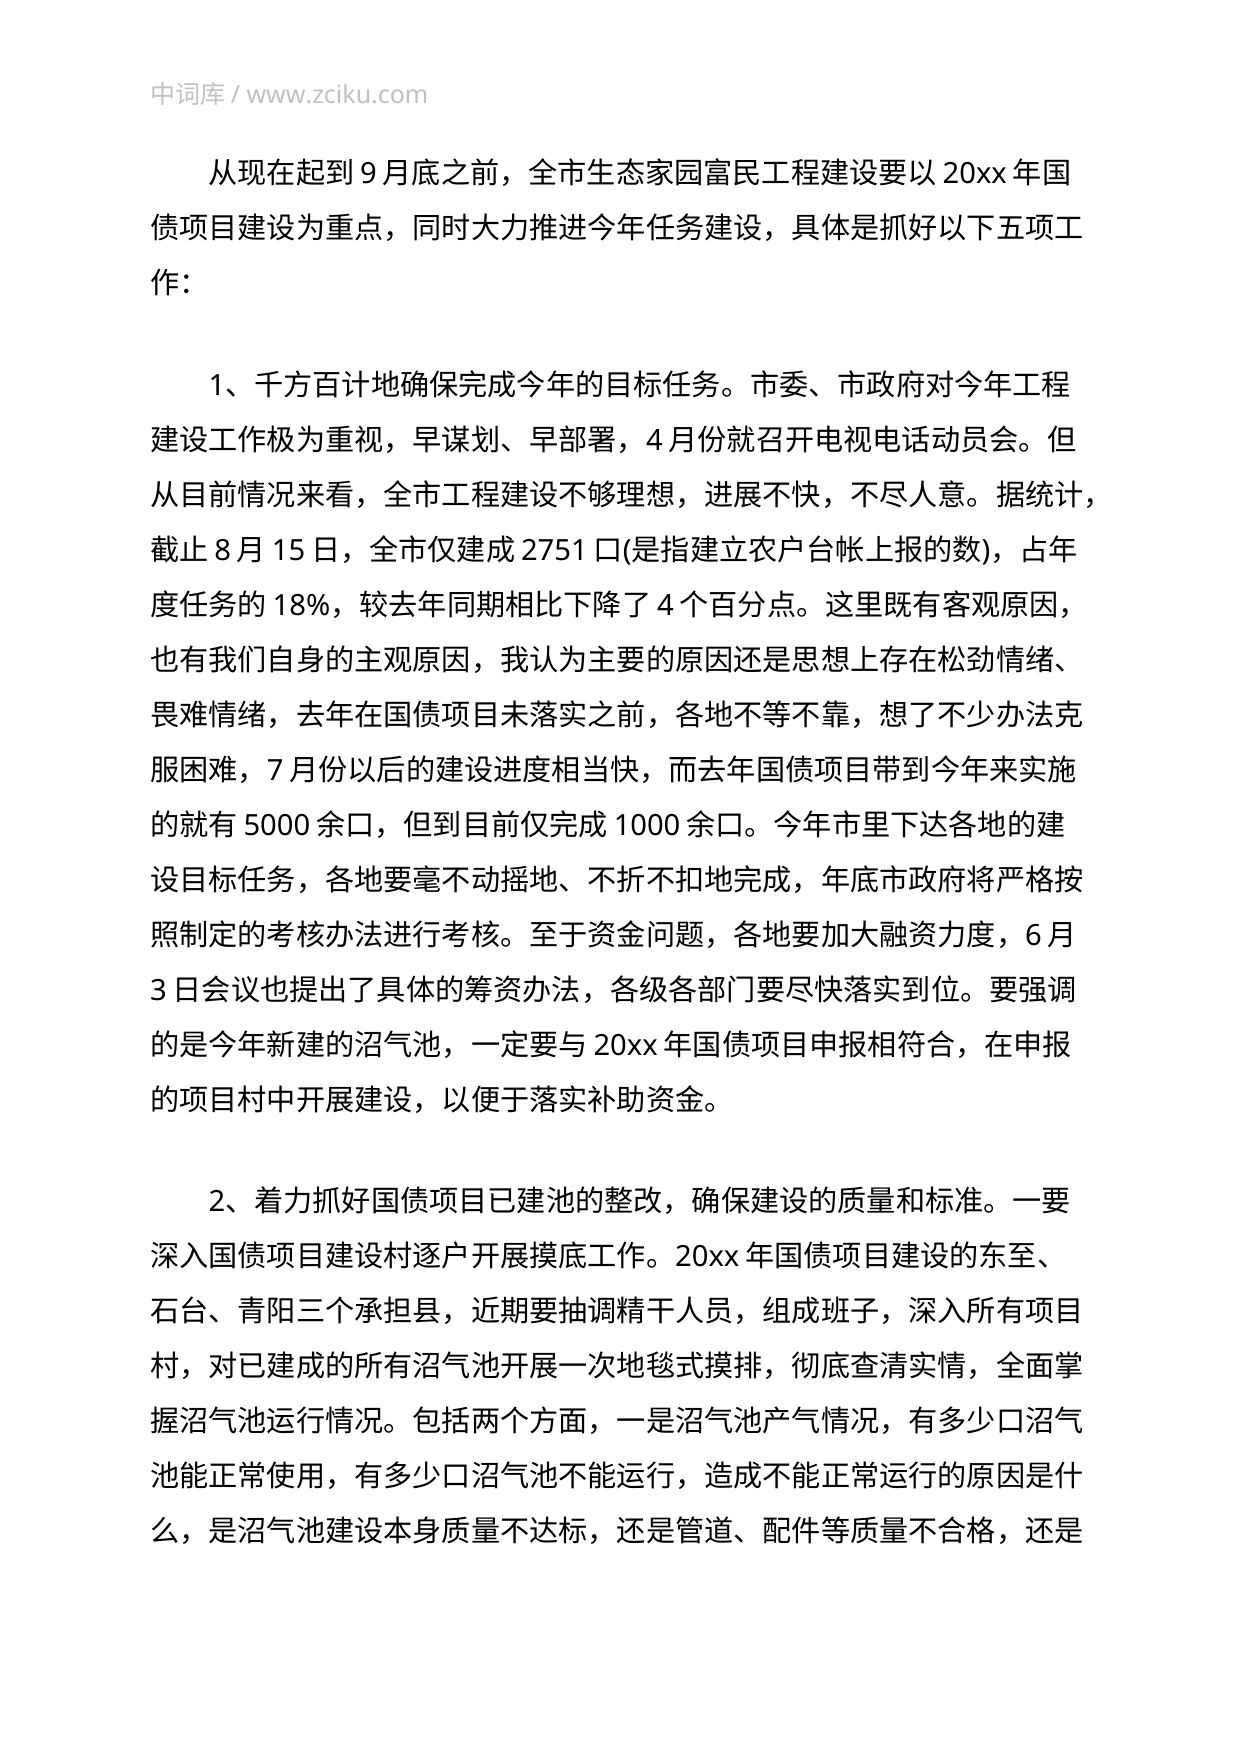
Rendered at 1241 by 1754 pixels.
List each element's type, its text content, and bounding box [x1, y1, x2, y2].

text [150, 1178, 1090, 1550]
text 1、千方百计地确保完成今年的目标任务。市委、市政府对今年工程建设工作极为重视，早谋划、早部署，4月份就召开电视电话动员会。但从目前情况来看，全市工程建设不够理想，进展不快，不尽人意。据统计，截止8月15日，全市仅建成2751口(是指建立农户台帐上报的数)，占年度任务的18%，较去年同期相比下降了4个百分点。这里既有客观原因，也有我们自身的主观原因，我认为主要的原因还是思想上存在松劲情绪、畏难情绪，去年在国债项目未落实之前，各地不等不靠，想了不少办法克服困难，7月份以后的建设进度相当快，而去年国债项目带到今年来实施的就有5000余口，但到目前仅完成1000余口。今年市里下达各地的建设目标任务，各地要毫不动摇地、不折不扣地完成，年底市政府将严格按照制定的考核办法进行考核。至于资金问题，各地要加大融资力度，6月3日会议也提出了具体的筹资办法，各级各部门要尽快落实到位。要强调的是今年新建的沼气池，一定要与20xx年国债项目申报相符合，在申报的项目村中开展建设，以便于落实补助资金。 [150, 362, 1090, 1118]
text 从现在起到9月底之前，全市生态家园富民工程建设要以20xx年国债项目建设为重点，同时大力推进今年任务建设，具体是抓好以下五项工作： [150, 150, 1090, 302]
